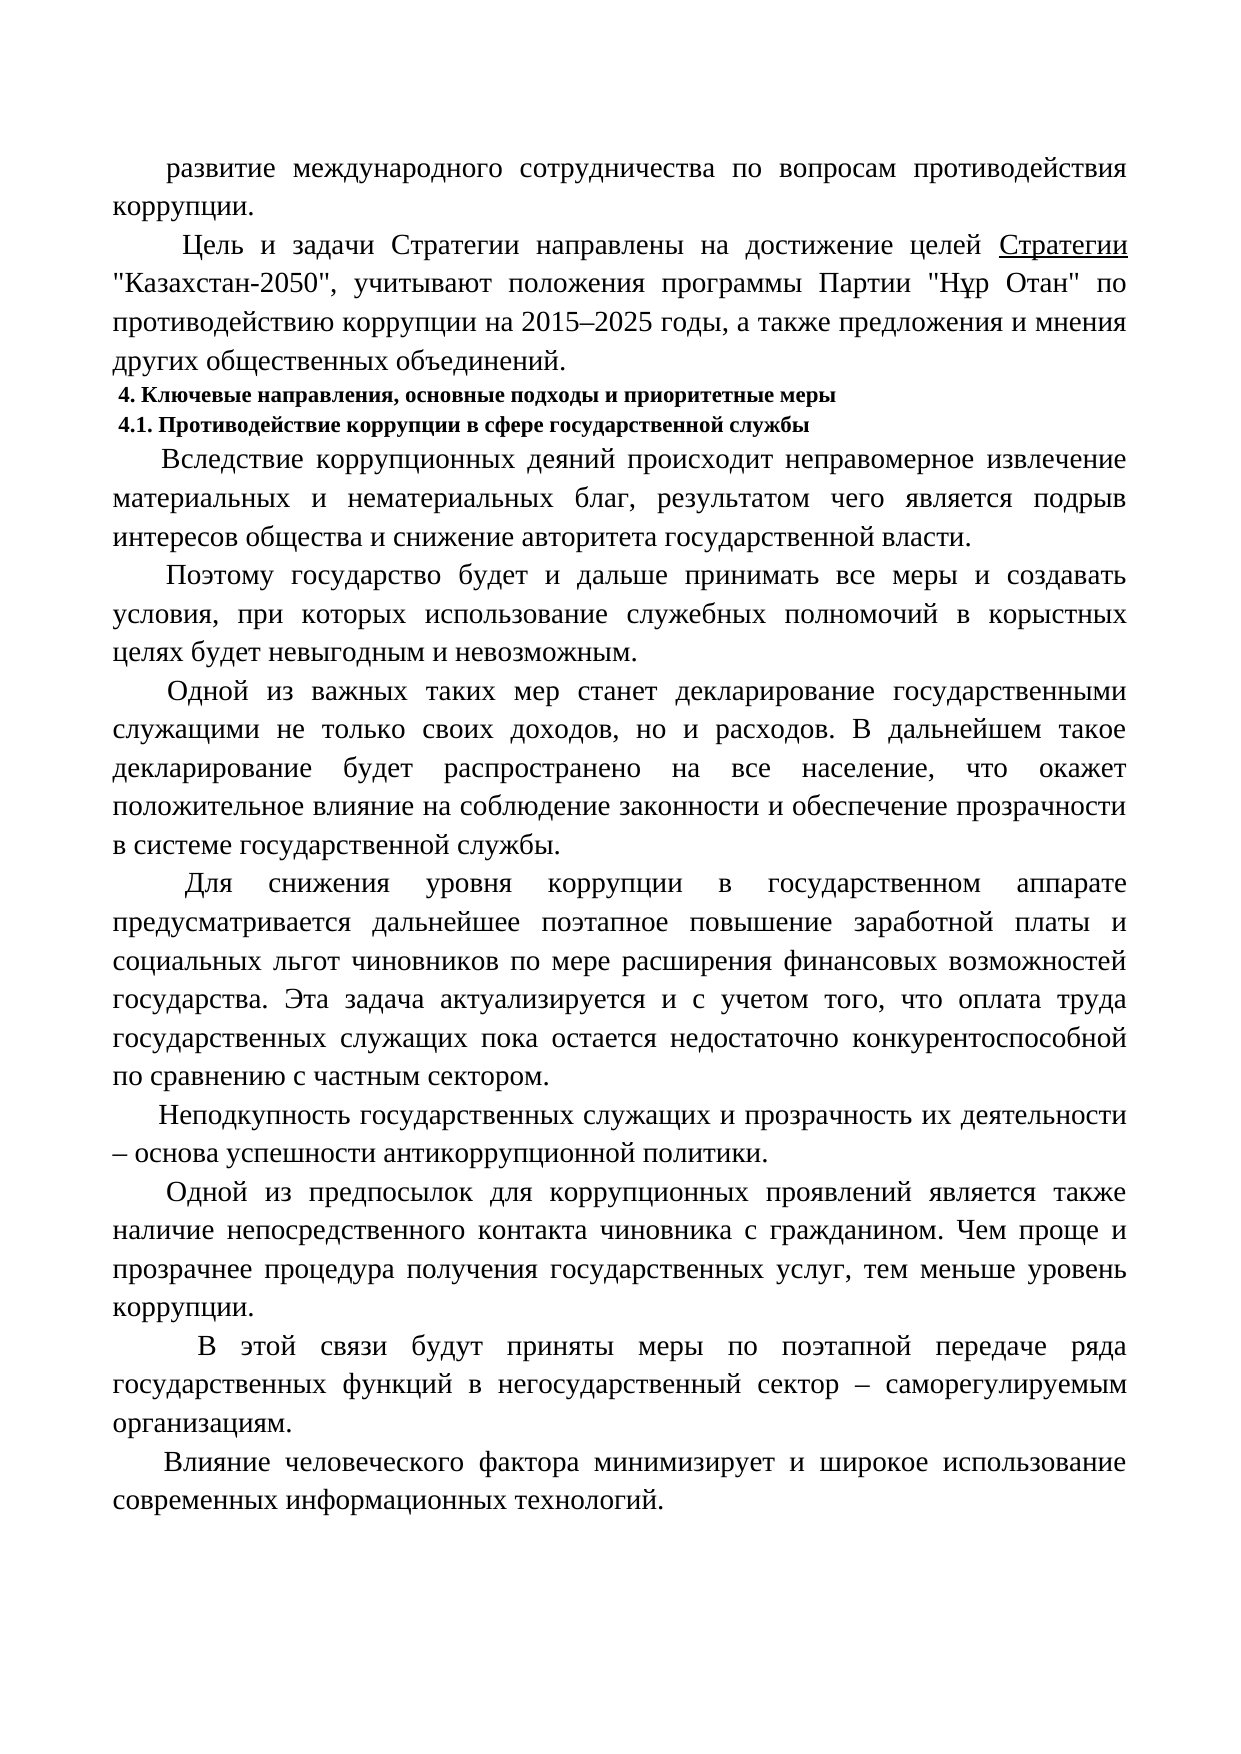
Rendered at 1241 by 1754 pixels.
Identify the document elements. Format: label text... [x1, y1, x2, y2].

text Одной из важных таких мер станет декларирование государственными служащими не только своих доходов, но и расходов. В дальнейшем такое декларирование будет распространено на все население, что окажет положительное влияние на соблюдение законности и обеспечение прозрачности в системе государственной службы. [112, 673, 1128, 861]
text Вследствие коррупционных деяний происходит неправомерное извлечение материальных и нематериальных благ, результатом чего является подрыв интересов общества и снижение авторитета государственной власти. [112, 442, 1128, 552]
text 4. Ключевые направления, основные подходы и приоритетные меры [112, 381, 1128, 408]
text В этой связи будут приняты меры по поэтапной передаче ряда государственных функций в негосударственный сектор – саморегулируемым организациям. [112, 1328, 1128, 1439]
text Влияние человеческого фактора минимизирует и широкое использование современных информационных технологий. [112, 1444, 1128, 1516]
text Цель и задачи Стратегии направлены на достижение целей Стратегии "Казахстан-2050", учитывают положения программы Партии "Нұр Отан" по противодействию коррупции на 2015–2025 годы, а также предложения и мнения других общественных объединений. [112, 227, 1128, 376]
text Поэтому государство будет и дальше принимать все меры и создавать условия, при которых использование служебных полномочий в корыстных целях будет невыгодным и невозможным. [112, 557, 1128, 668]
text Одной из предпосылок для коррупционных проявлений является также наличие непосредственного контакта чиновника с гражданином. Чем проще и прозрачнее процедура получения государственных услуг, тем меньше уровень коррупции. [112, 1174, 1128, 1323]
text Для снижения уровня коррупции в государственном аппарате предусматривается дальнейшее поэтапное повышение заработной платы и социальных льгот чиновников по мере расширения финансовых возможностей государства. Эта задача актуализируется и с учетом того, что оплата труда государственных служащих пока остается недостаточно конкурентоспособной по сравнению с частным сектором. [112, 866, 1128, 1092]
text развитие международного сотрудничества по вопросам противодействия коррупции. [112, 150, 1128, 222]
text 4.1. Противодействие коррупции в сфере государственной службы [112, 411, 1128, 438]
text Неподкупность государственных служащих и прозрачность их деятельности – основа успешности антикоррупционной политики. [112, 1097, 1128, 1169]
